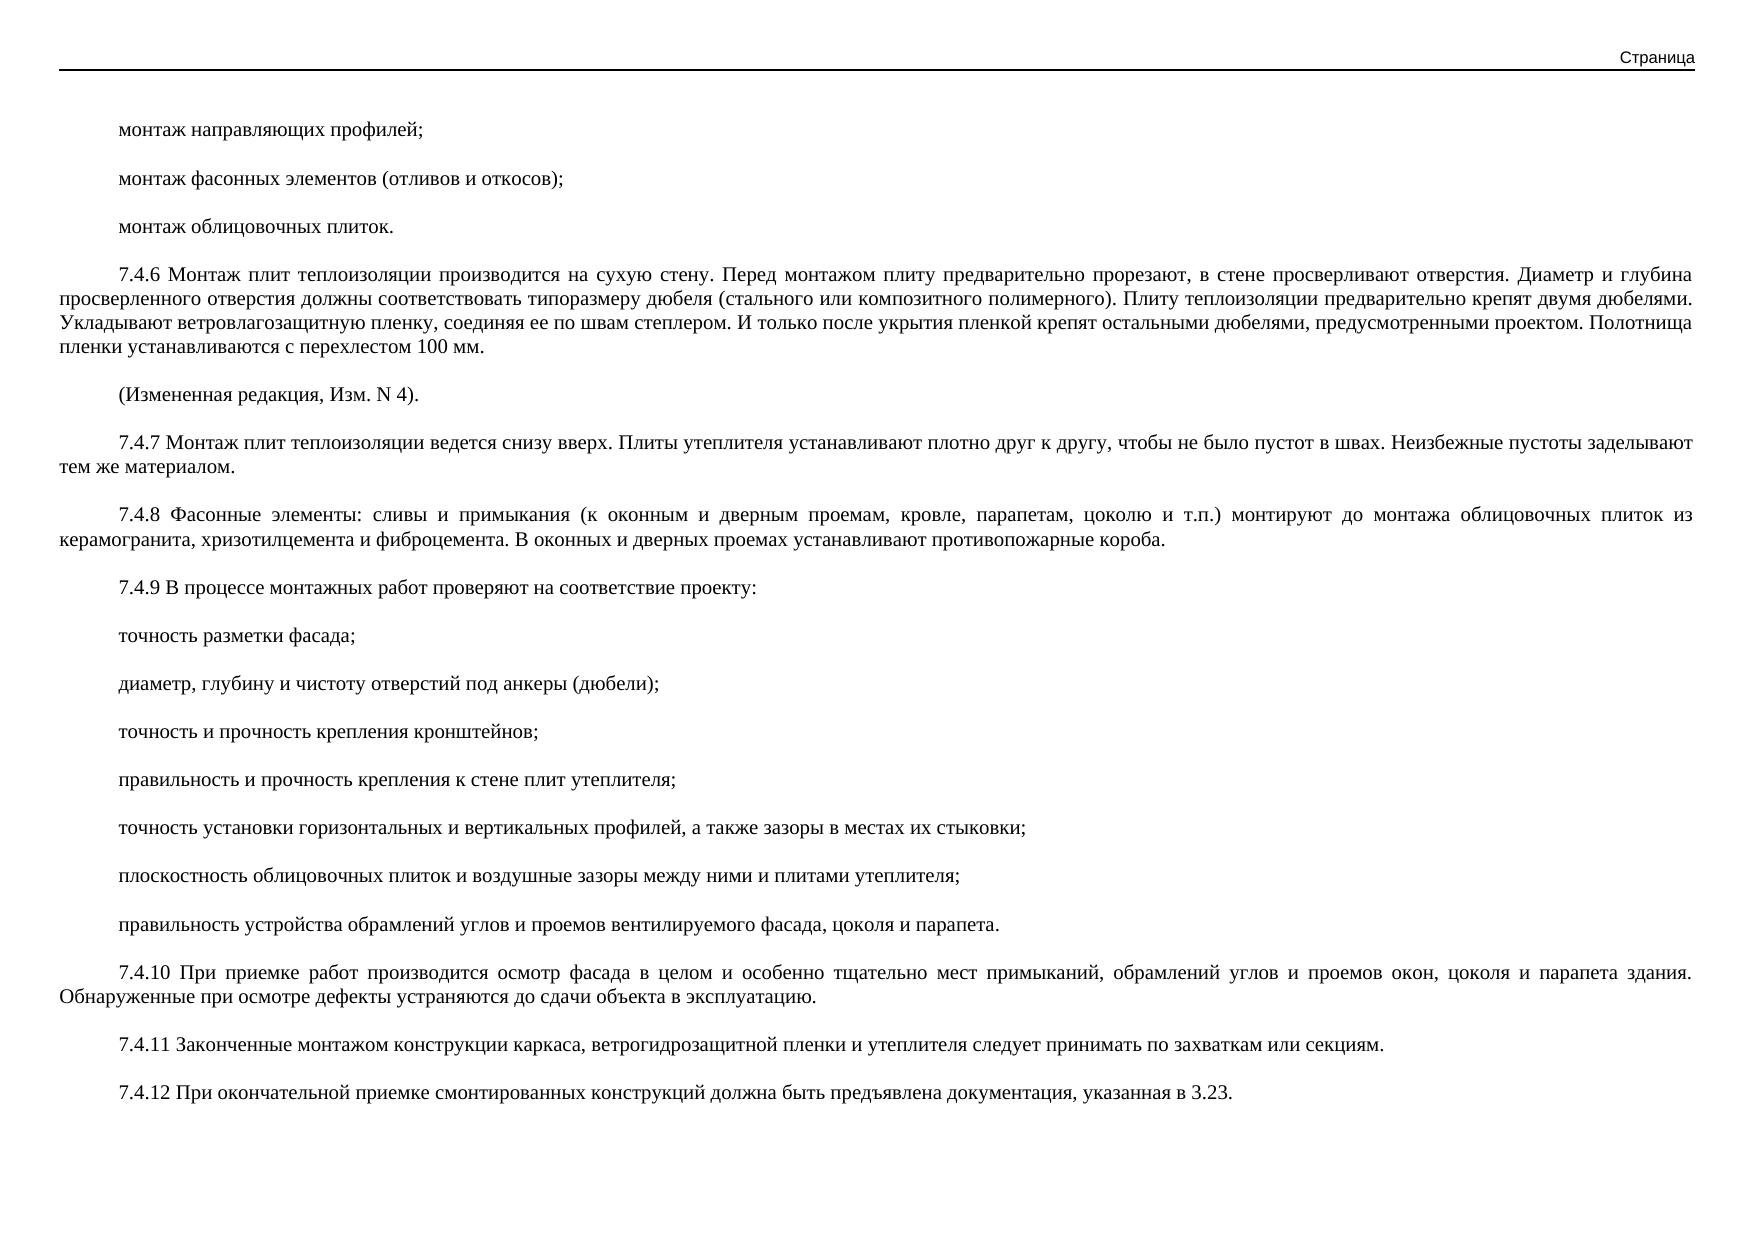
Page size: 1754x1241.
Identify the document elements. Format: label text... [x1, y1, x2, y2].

text точность разметки фасада; [59, 623, 1695, 647]
text 7.4.7 Монтаж плит теплоизоляции ведется снизу вверх. Плиты утеплителя устанавливают плотно друг к другу, чтобы не было пустот в швах. Неизбежные пустоты заделывают тем же материалом. [59, 430, 1695, 478]
text правильность устройства обрамлений углов и проемов вентилируемого фасада, цоколя и парапета. [59, 911, 1695, 936]
text 7.4.12 При окончательной приемке смонтированных конструкций должна быть предъявлена документация, указанная в 3.23. [59, 1080, 1695, 1104]
text (Измененная редакция, Изм. N 4). [59, 382, 1695, 406]
text 7.4.9 В процессе монтажных работ проверяют на соответствие проекту: [59, 574, 1695, 599]
text 7.4.6 Монтаж плит теплоизоляции производится на сухую стену. Перед монтажом плиту предварительно прорезают, в стене просверливают отверстия. Диаметр и глубина просверленного отверстия должны соответствовать типоразмеру дюбеля (стального или композитного полимерного). Плиту теплоизоляции предварительно крепят двумя дюбелями. Укладывают ветровлагозащитную пленку, соединяя ее по швам степлером. И только после укрытия пленкой крепят остальными дюбелями, предусмотренными проектом. Полотнища пленки устанавливаются с перехлестом 100 мм. [59, 262, 1695, 358]
text монтаж направляющих профилей; [59, 117, 1695, 141]
text точность и прочность крепления кронштейнов; [59, 719, 1695, 743]
text 7.4.11 Законченные монтажом конструкции каркаса, ветрогидрозащитной пленки и утеплителя следует принимать по захваткам или секциям. [59, 1032, 1695, 1056]
text монтаж облицовочных плиток. [59, 214, 1695, 238]
text плоскостность облицовочных плиток и воздушные зазоры между ними и плитами утеплителя; [59, 863, 1695, 887]
text диаметр, глубину и чистоту отверстий под анкеры (дюбели); [59, 671, 1695, 695]
text точность установки горизонтальных и вертикальных профилей, а также зазоры в местах их стыковки; [59, 815, 1695, 839]
text 7.4.10 При приемке работ производится осмотр фасада в целом и особенно тщательно мест примыканий, обрамлений углов и проемов окон, цоколя и парапета здания. Обнаруженные при осмотре дефекты устраняются до сдачи объекта в эксплуатацию. [59, 959, 1695, 1008]
text правильность и прочность крепления к стене плит утеплителя; [59, 767, 1695, 791]
text 7.4.8 Фасонные элементы: сливы и примыкания (к оконным и дверным проемам, кровле, парапетам, цоколю и т.п.) монтируют до монтажа облицовочных плиток из керамогранита, хризотилцемента и фиброцемента. В оконных и дверных проемах устанавливают противопожарные короба. [59, 502, 1695, 551]
text монтаж фасонных элементов (отливов и откосов); [59, 166, 1695, 189]
